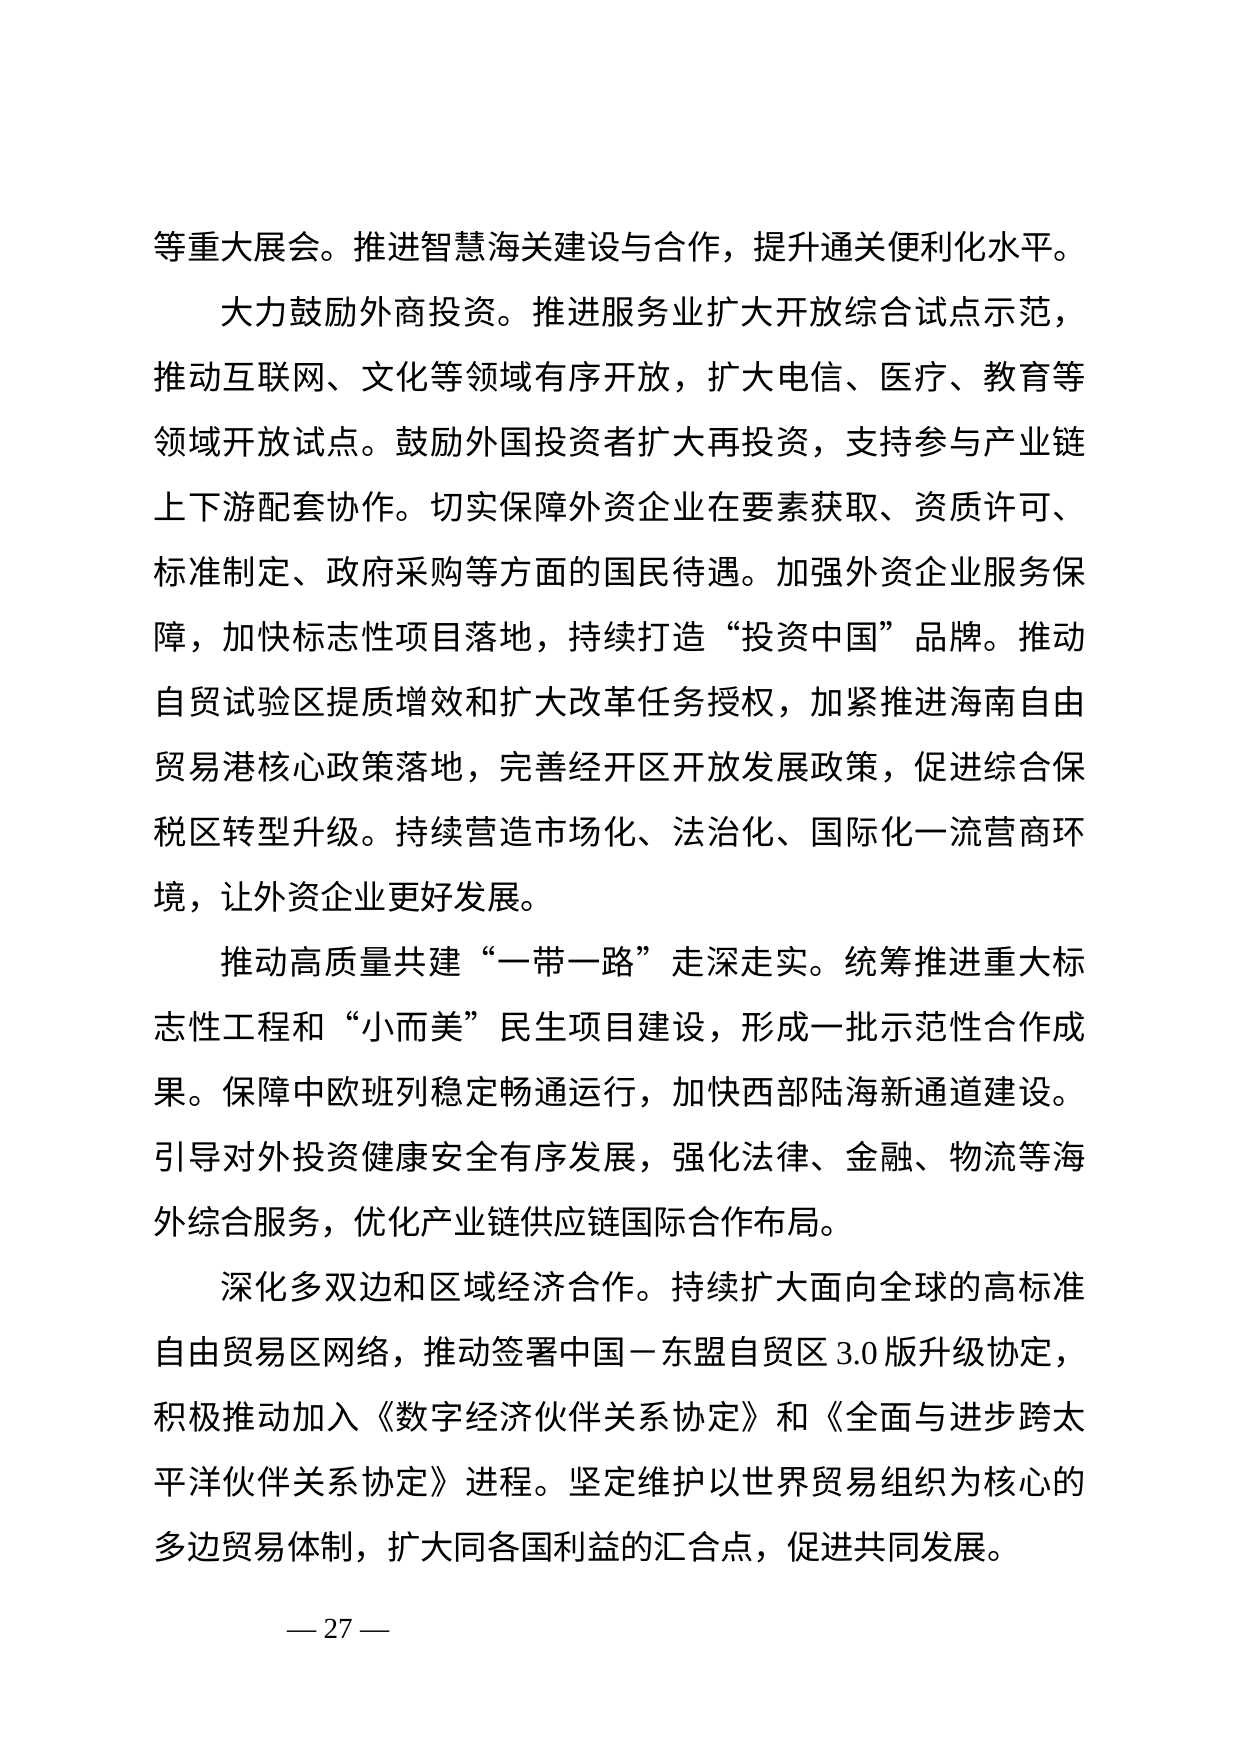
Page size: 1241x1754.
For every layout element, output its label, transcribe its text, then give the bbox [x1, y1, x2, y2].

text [153, 212, 1087, 277]
text 推动高质量共建“一带一路”走深走实。统筹推进重大标志性工程和“小而美”民生项目建设，形成一批示范性合作成果。保障中欧班列稳定畅通运行，加快西部陆海新通道建设。引导对外投资健康安全有序发展，强化法律、金融、物流等海外综合服务，优化产业链供应链国际合作布局。 [153, 927, 1087, 1252]
text 深化多双边和区域经济合作。持续扩大面向全球的高标准自由贸易区网络，推动签署中国－东盟自贸区3.0版升级协定，积极推动加入《数字经济伙伴关系协定》和《全面与进步跨太平洋伙伴关系协定》进程。坚定维护以世界贸易组织为核心的多边贸易体制，扩大同各国利益的汇合点，促进共同发展。 [153, 1252, 1087, 1577]
text 大力鼓励外商投资。推进服务业扩大开放综合试点示范，推动互联网、文化等领域有序开放，扩大电信、医疗、教育等领域开放试点。鼓励外国投资者扩大再投资，支持参与产业链上下游配套协作。切实保障外资企业在要素获取、资质许可、标准制定、政府采购等方面的国民待遇。加强外资企业服务保障，加快标志性项目落地，持续打造“投资中国”品牌。推动自贸试验区提质增效和扩大改革任务授权，加紧推进海南自由贸易港核心政策落地，完善经开区开放发展政策，促进综合保税区转型升级。持续营造市场化、法治化、国际化一流营商环境，让外资企业更好发展。 [153, 277, 1087, 927]
